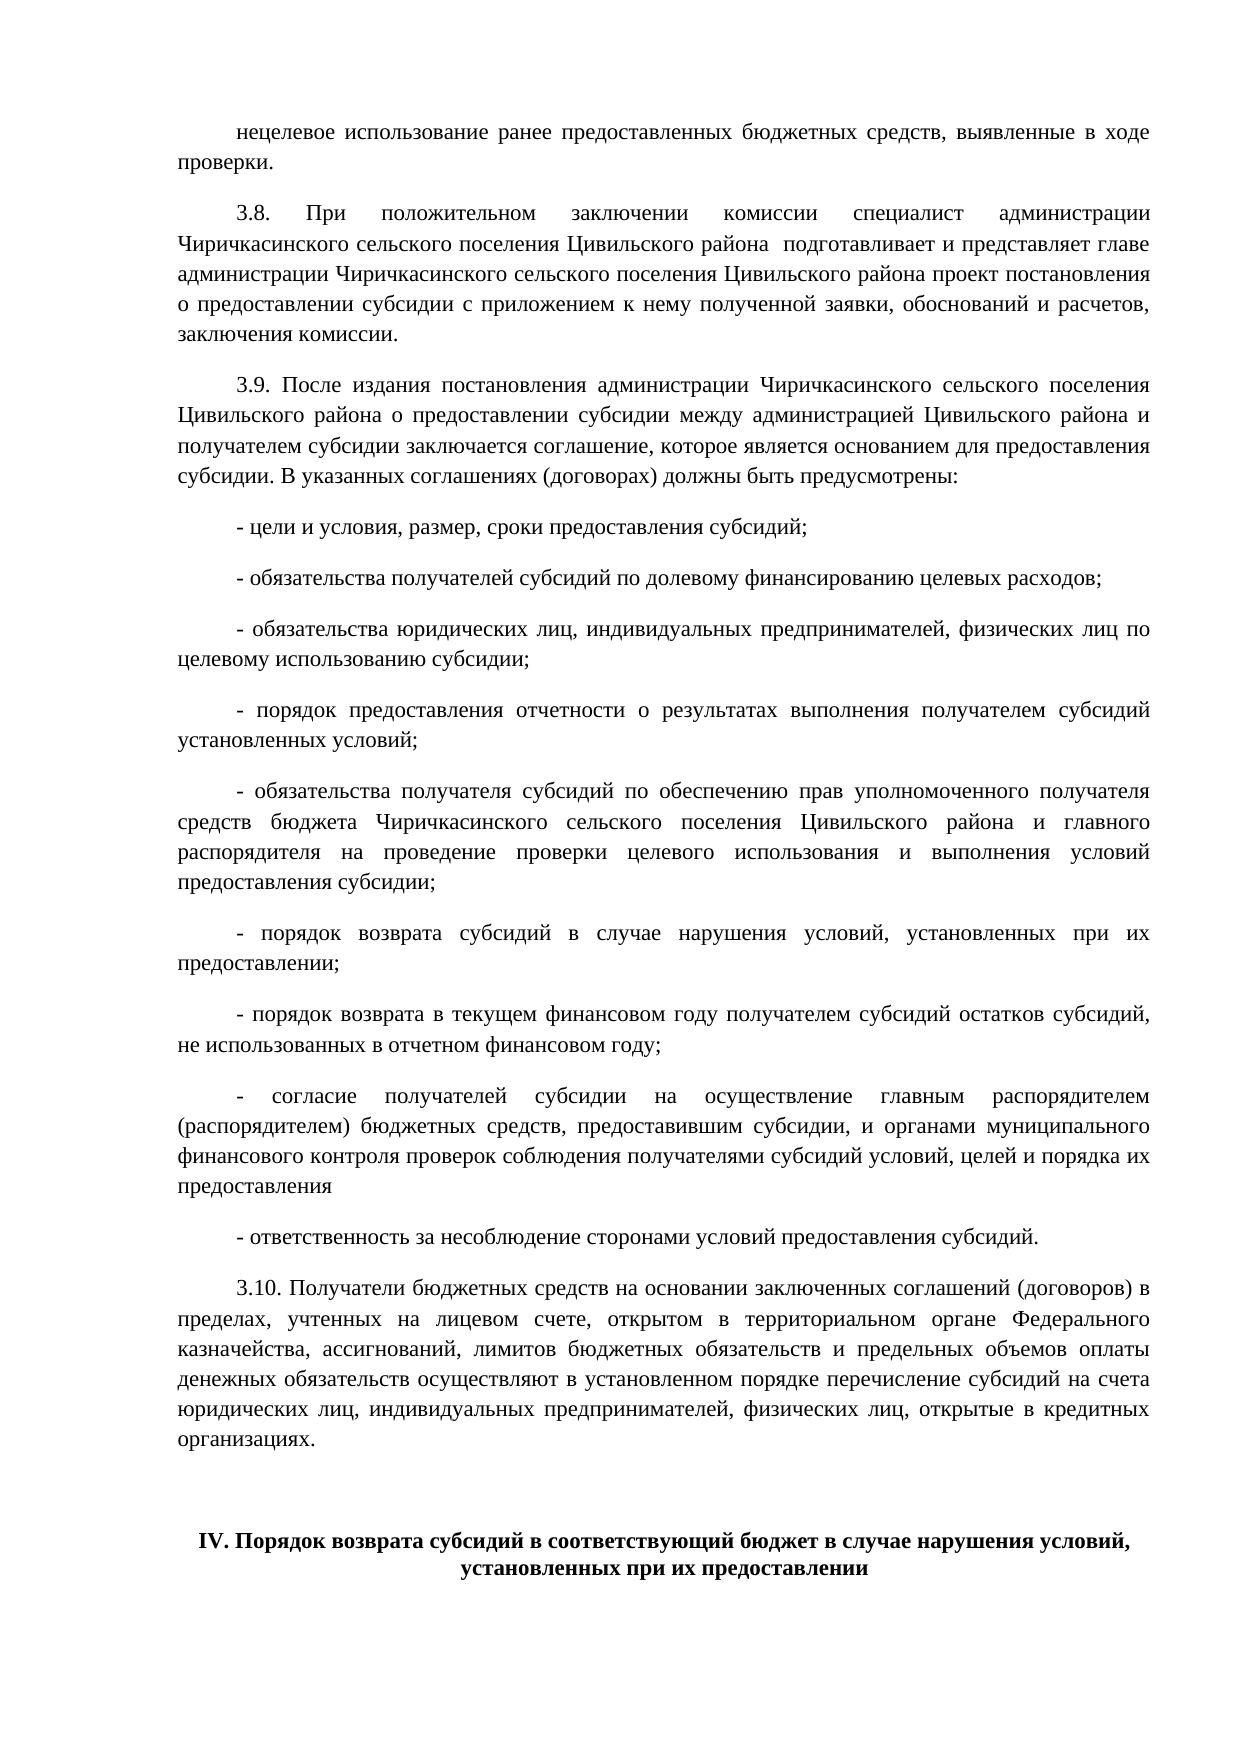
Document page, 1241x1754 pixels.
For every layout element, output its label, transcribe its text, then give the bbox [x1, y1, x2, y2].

text - ответственность за несоблюдение сторонами условий предоставления субсидий. [177, 1223, 1152, 1250]
text 3.10. Получатели бюджетных средств на основании заключенных соглашений (договоров) в пределах, учтенных на лицевом счете, открытом в территориальном органе Федерального казначейства, ассигнований, лимитов бюджетных обязательств и предельных объемов оплаты денежных обязательств осуществляют в установленном порядке перечисление субсидий на счета юридических лиц, индивидуальных предпринимателей, физических лиц, открытые в кредитных организациях. [177, 1274, 1152, 1452]
text - порядок возврата субсидий в случае нарушения условий, установленных при их предоставлении; [177, 919, 1152, 976]
text - обязательства юридических лиц, индивидуальных предпринимателей, физических лиц по целевому использованию субсидии; [177, 615, 1152, 672]
text - обязательства получателей субсидий по долевому финансированию целевых расходов; [177, 564, 1152, 590]
text 3.9. После издания постановления администрации Чиричкасинского сельского поселения Цивильского района о предоставлении субсидии между администрацией Цивильского района и получателем субсидии заключается соглашение, которое является основанием для предоставления субсидии. В указанных соглашениях (договорах) должны быть предусмотрены: [177, 371, 1152, 488]
text - согласие получателей субсидии на осуществление главным распорядителем (распорядителем) бюджетных средств, предоставившим субсидии, и органами муниципального финансового контроля проверок соблюдения получателями субсидий условий, целей и порядка их предоставления [177, 1082, 1152, 1199]
text нецелевое использование ранее предоставленных бюджетных средств, выявленные в ходе проверки. [177, 118, 1152, 175]
text 3.8. При положительном заключении комиссии специалист администрации Чиричкасинского сельского поселения Цивильского района подготавливает и представляет главе администрации Чиричкасинского сельского поселения Цивильского района проект постановления о предоставлении субсидии с приложением к нему полученной заявки, обоснований и расчетов, заключения комиссии. [177, 199, 1152, 347]
text - цели и условия, размер, сроки предоставления субсидий; [177, 513, 1152, 539]
text - порядок предоставления отчетности о результатах выполнения получателем субсидий установленных условий; [177, 696, 1152, 753]
text - порядок возврата в текущем финансовом году получателем субсидий остатков субсидий, не использованных в отчетном финансовом году; [177, 1000, 1152, 1057]
subtitle IV. Порядок возврата субсидий в соответствующий бюджет в случае нарушения условий, установленных при их предоставлении [177, 1527, 1152, 1580]
text - обязательства получателя субсидий по обеспечению прав уполномоченного получателя средств бюджета Чиричкасинского сельского поселения Цивильского района и главного распорядителя на проведение проверки целевого использования и выполнения условий предоставления субсидии; [177, 777, 1152, 894]
